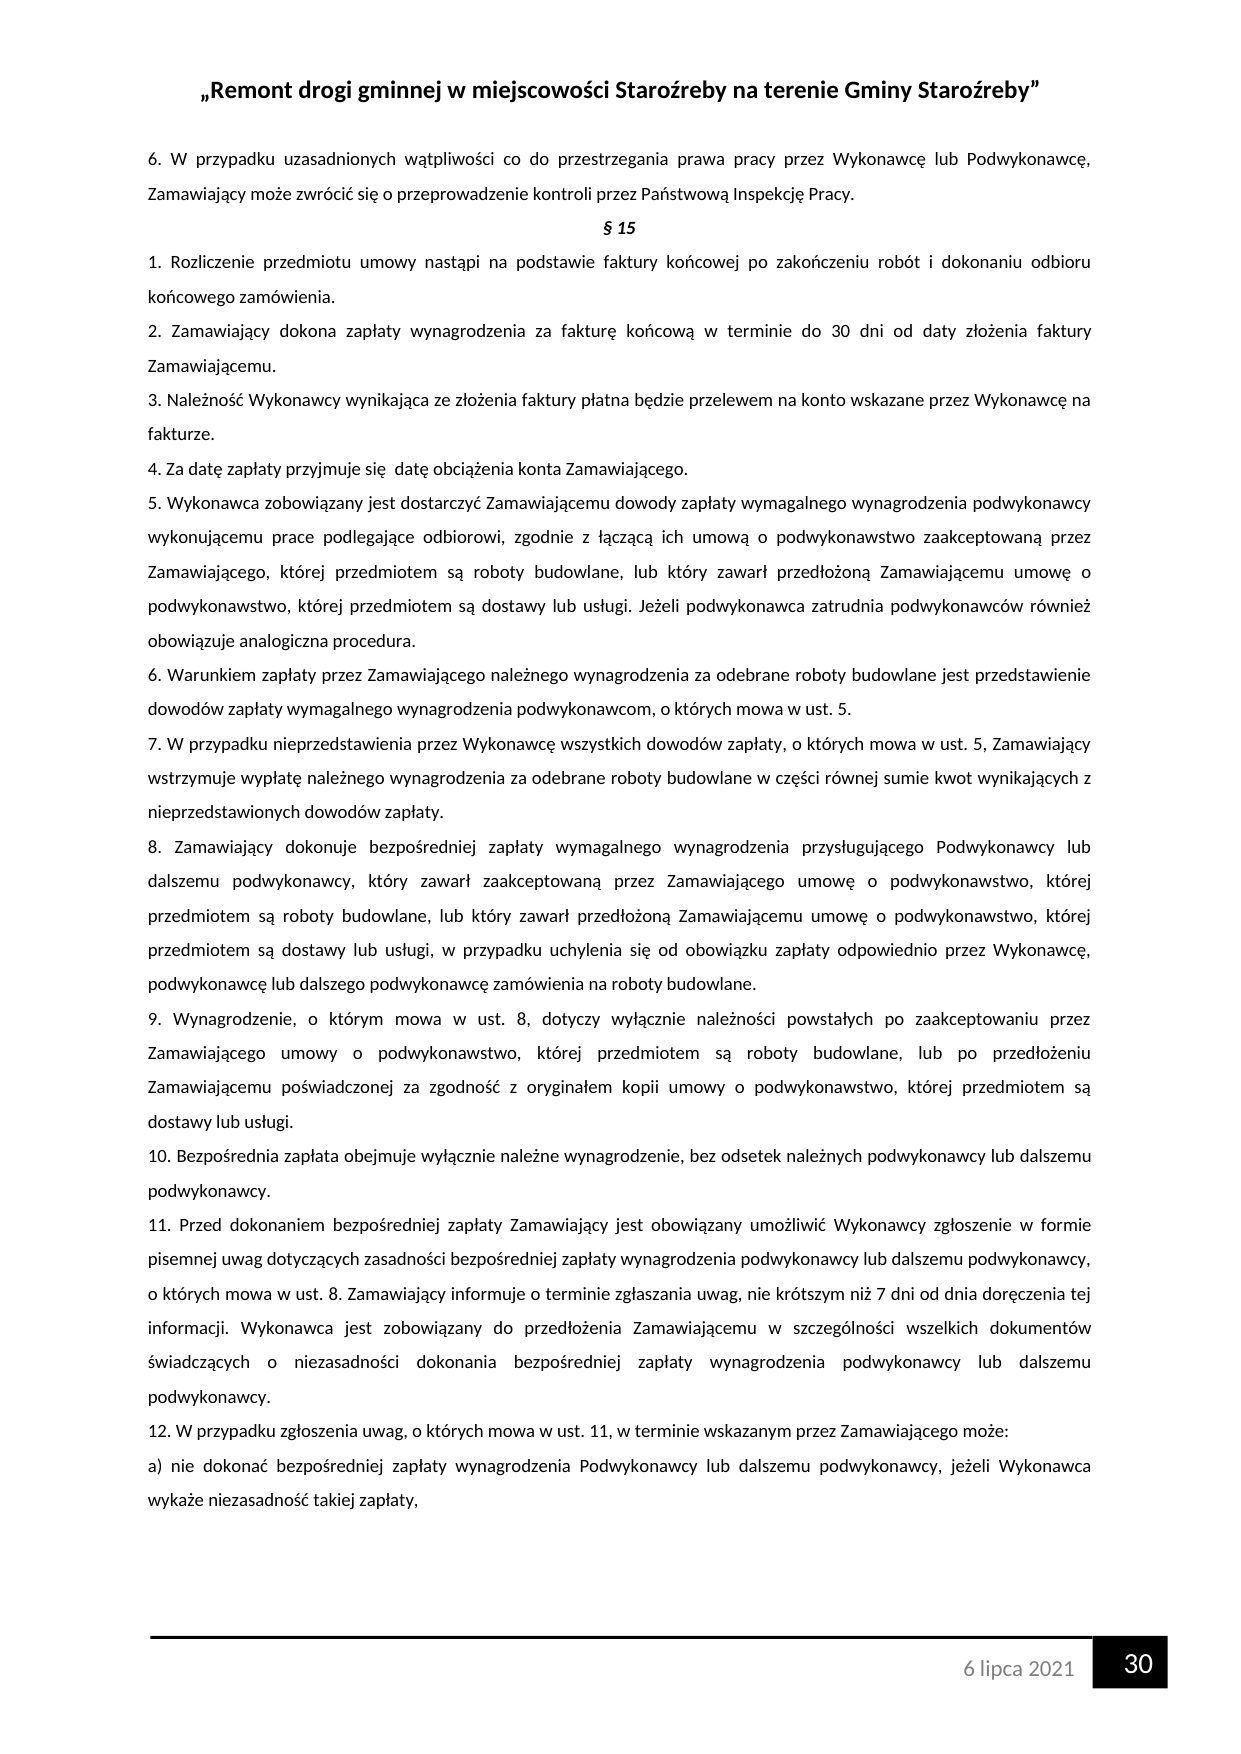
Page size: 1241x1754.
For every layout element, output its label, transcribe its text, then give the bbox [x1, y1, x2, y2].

text 6. Warunkiem zapłaty przez Zamawiającego należnego wynagrodzenia za odebrane roboty budowlane jest przedstawienie dowodów zapłaty wymagalnego wynagrodzenia podwykonawcom, o których mowa w ust. 5. [148, 663, 1093, 721]
text 2. Zamawiający dokona zapłaty wynagrodzenia za fakturę końcową w terminie do 30 dni od daty złożenia faktury Zamawiającemu. [148, 319, 1093, 377]
text § 15 [148, 216, 1093, 239]
text 8. Zamawiający dokonuje bezpośredniej zapłaty wymagalnego wynagrodzenia przysługującego Podwykonawcy lub dalszemu podwykonawcy, który zawarł zaakceptowaną przez Zamawiającego umowę o podwykonawstwo, której przedmiotem są roboty budowlane, lub który zawarł przedłożoną Zamawiającemu umowę o podwykonawstwo, której przedmiotem są dostawy lub usługi, w przypadku uchylenia się od obowiązku zapłaty odpowiednio przez Wykonawcę, podwykonawcę lub dalszego podwykonawcę zamówienia na roboty budowlane. [148, 835, 1093, 996]
text 7. W przypadku nieprzedstawienia przez Wykonawcę wszystkich dowodów zapłaty, o których mowa w ust. 5, Zamawiający wstrzymuje wypłatę należnego wynagrodzenia za odebrane roboty budowlane w części równej sumie kwot wynikających z nieprzedstawionych dowodów zapłaty. [148, 732, 1093, 824]
text 10. Bezpośrednia zapłata obejmuje wyłącznie należne wynagrodzenie, bez odsetek należnych podwykonawcy lub dalszemu podwykonawcy. [148, 1144, 1093, 1202]
text 6. W przypadku uzasadnionych wątpliwości co do przestrzegania prawa pracy przez Wykonawcę lub Podwykonawcę, Zamawiający może zwrócić się o przeprowadzenie kontroli przez Państwową Inspekcję Pracy. [148, 148, 1093, 205]
text a) nie dokonać bezpośredniej zapłaty wynagrodzenia Podwykonawcy lub dalszemu podwykonawcy, jeżeli Wykonawca wykaże niezasadność takiej zapłaty, [148, 1454, 1093, 1511]
text 3. Należność Wykonawcy wynikająca ze złożenia faktury płatna będzie przelewem na konto wskazane przez Wykonawcę na fakturze. [148, 388, 1093, 446]
text 12. W przypadku zgłoszenia uwag, o których mowa w ust. 11, w terminie wskazanym przez Zamawiającego może: [148, 1419, 1093, 1442]
text 11. Przed dokonaniem bezpośredniej zapłaty Zamawiający jest obowiązany umożliwić Wykonawcy zgłoszenie w formie pisemnej uwag dotyczących zasadności bezpośredniej zapłaty wynagrodzenia podwykonawcy lub dalszemu podwykonawcy, o których mowa w ust. 8. Zamawiający informuje o terminie zgłaszania uwag, nie krótszym niż 7 dni od dnia doręczenia tej informacji. Wykonawca jest zobowiązany do przedłożenia Zamawiającemu w szczególności wszelkich dokumentów świadczących o niezasadności dokonania bezpośredniej zapłaty wynagrodzenia podwykonawcy lub dalszemu podwykonawcy. [148, 1213, 1093, 1408]
text 9. Wynagrodzenie, o którym mowa w ust. 8, dotyczy wyłącznie należności powstałych po zaakceptowaniu przez Zamawiającego umowy o podwykonawstwo, której przedmiotem są roboty budowlane, lub po przedłożeniu Zamawiającemu poświadczonej za zgodność z oryginałem kopii umowy o podwykonawstwo, której przedmiotem są dostawy lub usługi. [148, 1007, 1093, 1133]
text 5. Wykonawca zobowiązany jest dostarczyć Zamawiającemu dowody zapłaty wymagalnego wynagrodzenia podwykonawcy wykonującemu prace podlegające odbiorowi, zgodnie z łączącą ich umową o podwykonawstwo zaakceptowaną przez Zamawiającego, której przedmiotem są roboty budowlane, lub który zawarł przedłożoną Zamawiającemu umowę o podwykonawstwo, której przedmiotem są dostawy lub usługi. Jeżeli podwykonawca zatrudnia podwykonawców również obowiązuje analogiczna procedura. [148, 491, 1093, 652]
text 1. Rozliczenie przedmiotu umowy nastąpi na podstawie faktury końcowej po zakończeniu robót i dokonaniu odbioru końcowego zamówienia. [148, 251, 1093, 308]
text 4. Za datę zapłaty przyjmuje się datę obciążenia konta Zamawiającego. [148, 457, 1093, 480]
